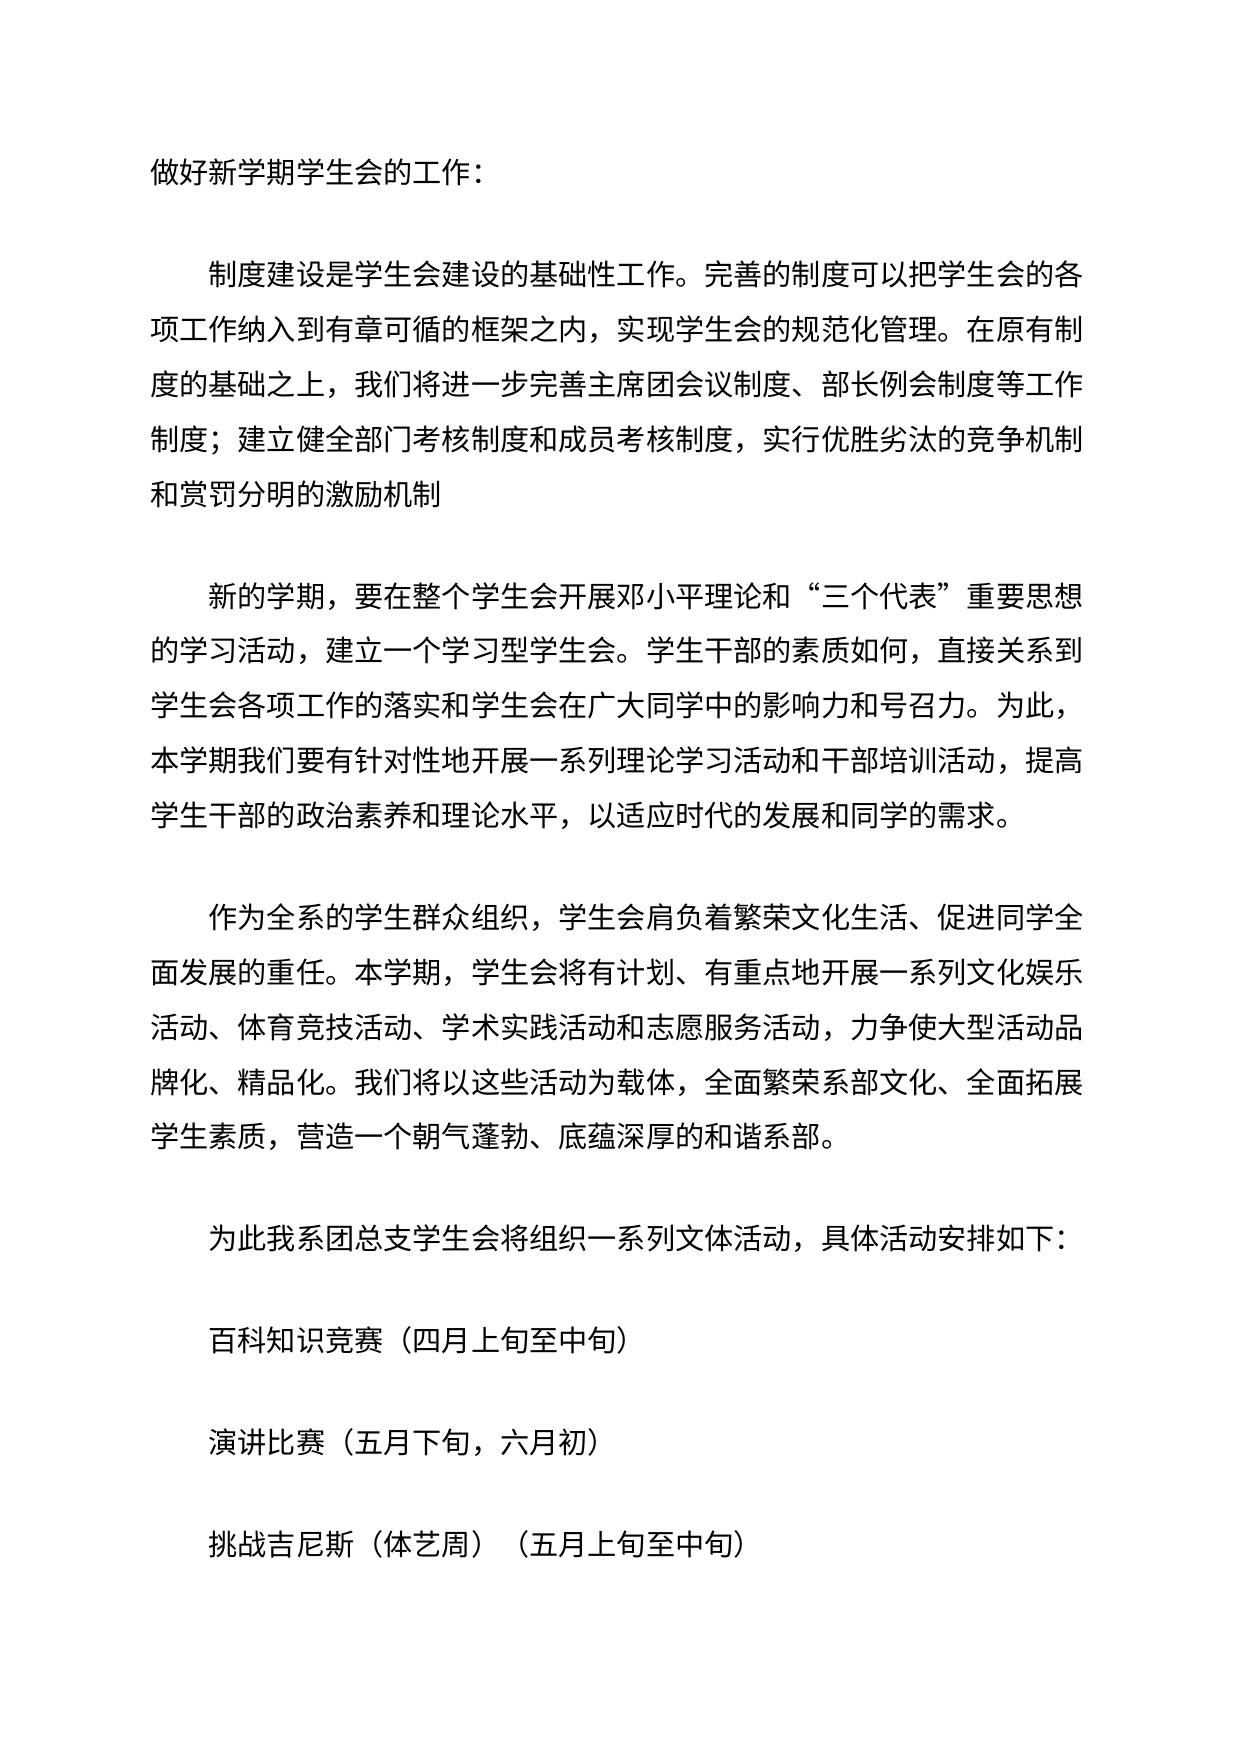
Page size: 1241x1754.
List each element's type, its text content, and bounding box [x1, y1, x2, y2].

text 演讲比赛（五月下旬，六月初） [150, 1419, 1090, 1462]
text 百科知识竞赛（四月上旬至中旬） [150, 1318, 1090, 1360]
text 挑战吉尼斯（体艺周）（五月上旬至中旬） [150, 1521, 1090, 1563]
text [150, 150, 1090, 192]
text 新的学期，要在整个学生会开展邓小平理论和“三个代表”重要思想的学习活动，建立一个学习型学生会。学生干部的素质如何，直接关系到学生会各项工作的落实和学生会在广大同学中的影响力和号召力。为此，本学期我们要有针对性地开展一系列理论学习活动和干部培训活动，提高学生干部的政治素养和理论水平，以适应时代的发展和同学的需求。 [150, 573, 1090, 835]
text 为此我系团总支学生会将组织一系列文体活动，具体活动安排如下： [150, 1216, 1090, 1258]
text 制度建设是学生会建设的基础性工作。完善的制度可以把学生会的各项工作纳入到有章可循的框架之内，实现学生会的规范化管理。在原有制度的基础之上，我们将进一步完善主席团会议制度、部长例会制度等工作制度；建立健全部门考核制度和成员考核制度，实行优胜劣汰的竞争机制和赏罚分明的激励机制 [150, 252, 1090, 514]
text 作为全系的学生群众组织，学生会肩负着繁荣文化生活、促进同学全面发展的重任。本学期，学生会将有计划、有重点地开展一系列文化娱乐活动、体育竞技活动、学术实践活动和志愿服务活动，力争使大型活动品牌化、精品化。我们将以这些活动为载体，全面繁荣系部文化、全面拓展学生素质，营造一个朝气蓬勃、底蕴深厚的和谐系部。 [150, 894, 1090, 1156]
